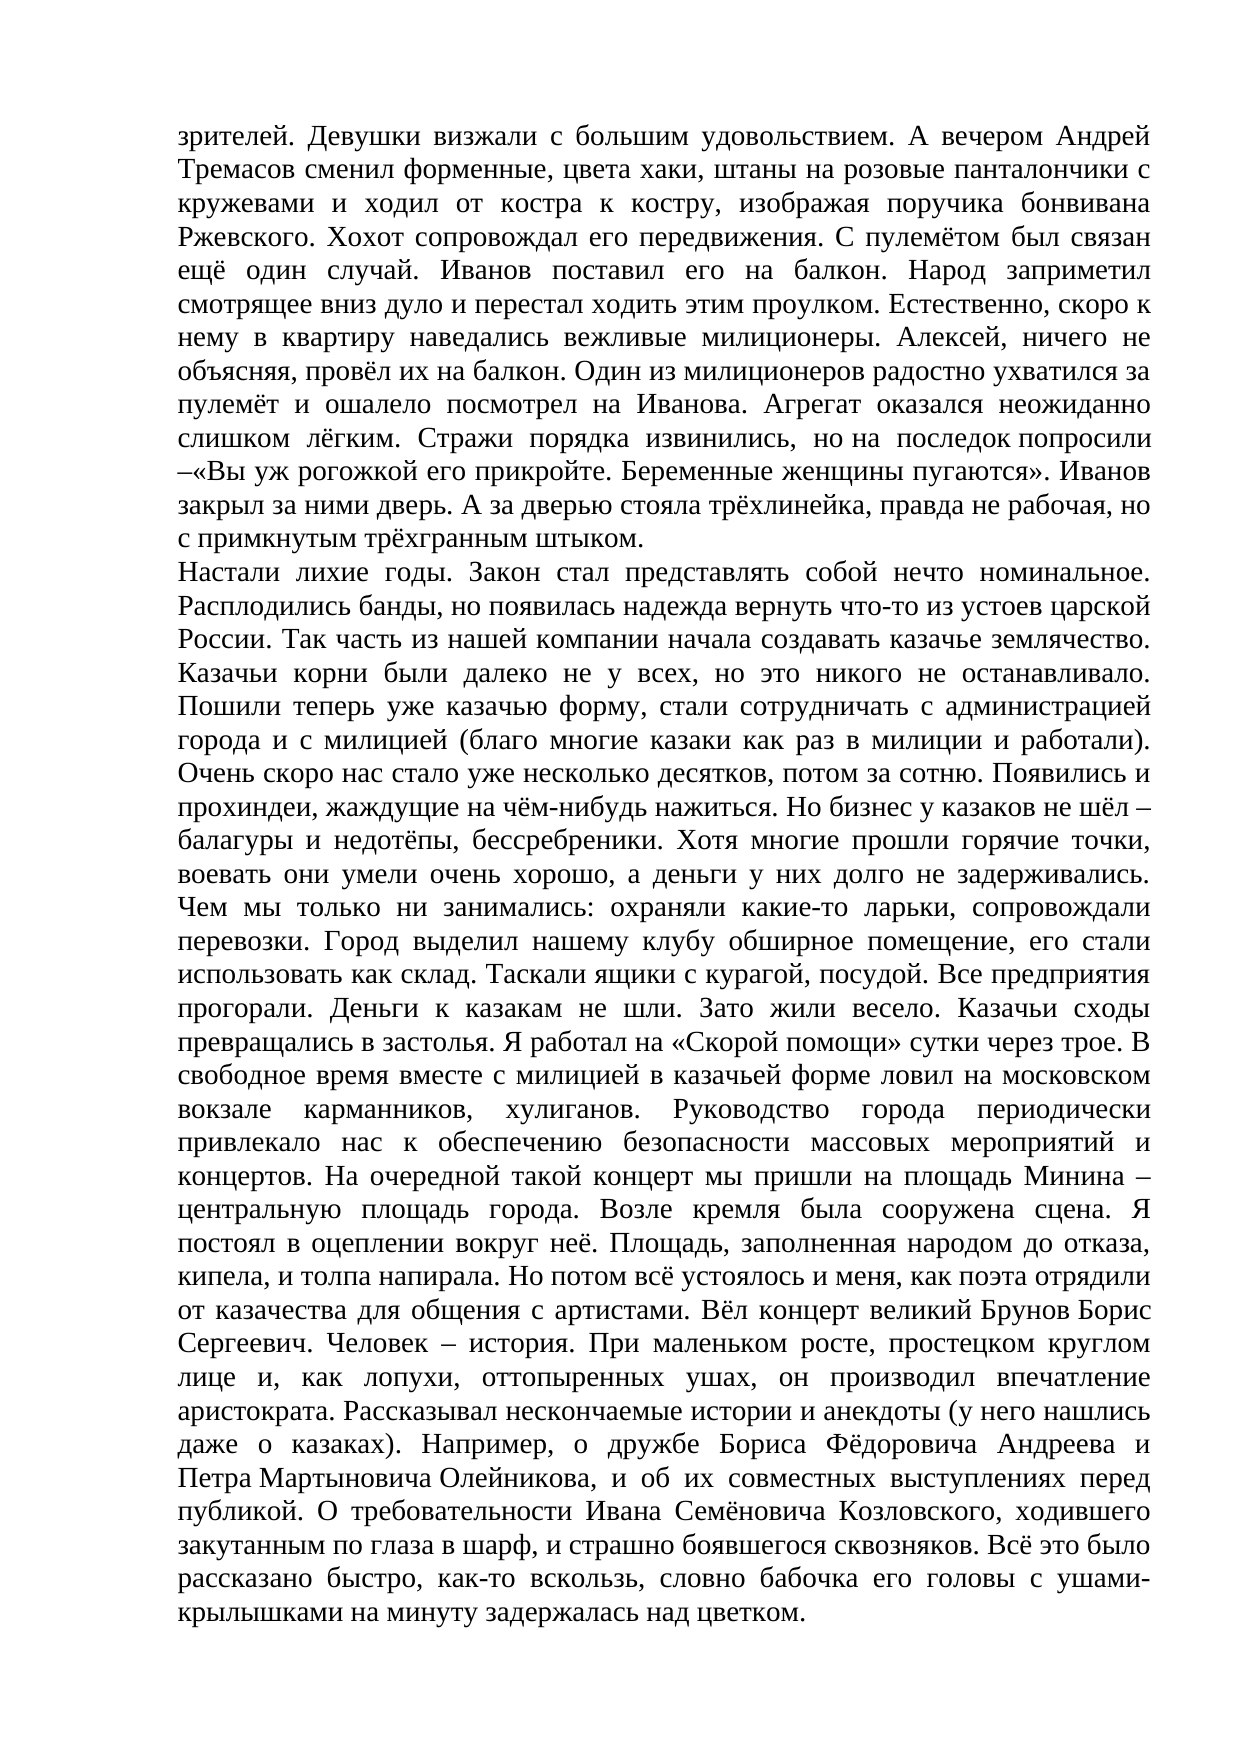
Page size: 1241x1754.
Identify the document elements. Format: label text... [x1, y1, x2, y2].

text Настали лихие годы. Закон стал представлять собой нечто номинальное. Расплодились банды, но появилась надежда вернуть что-то из устоев царской России. Так часть из нашей компании начала создавать казачье землячество. Казачьи корни были далеко не у всех, но это никого не останавливало. Пошили теперь уже казачью форму, стали сотрудничать с администрацией города и с милицией (благо многие казаки как раз в милиции и работали). Очень скоро нас стало уже несколько десятков, потом за сотню. Появились и прохиндеи, жаждущие на чём-нибудь нажиться. Но бизнес у казаков не шёл – балагуры и недотёпы, бессребреники. Хотя многие прошли горячие точки, воевать они умели очень хорошо, а деньги у них долго не задерживались. Чем мы только ни занимались: охраняли какие-то ларьки, сопровождали перевозки. Город выделил нашему клубу обширное помещение, его стали использовать как склад. Таскали ящики с курагой, посудой. Все предприятия прогорали. Деньги к казакам не шли. Зато жили весело. Казачьи сходы превращались в застолья. Я работал на «Скорой помощи» сутки через трое. В свободное время вместе с милицией в казачьей форме ловил на московском вокзале карманников, хулиганов. Руководство города периодически привлекало нас к обеспечению безопасности массовых мероприятий и концертов. На очередной такой концерт мы пришли на площадь Минина –центральную площадь города. Возле кремля была сооружена сцена. Я постоял в оцеплении вокруг неё. Площадь, заполненная народом до отказа, кипела, и толпа напирала. Но потом всё устоялось и меня, как поэта отрядили от казачества для общения с артистами. Вёл концерт великий Брунов Борис Сергеевич. Человек – история. При маленьком росте, простецком круглом лице и, как лопухи, оттопыренных ушах, он производил впечатление аристократа. Рассказывал нескончаемые истории и анекдоты (у него нашлись даже о казаках). Например, о дружбе Бориса Фёдоровича Андреева и Петра Мартыновича Олейникова, и об их совместных выступлениях перед публикой. О требовательности Ивана Семёновича Козловского, ходившего закутанным по глаза в шарф, и страшно боявшегося сквозняков. Всё это было рассказано быстро, как-то вскользь, словно бабочка его головы с ушами-крылышками на минуту задержалась над цветком. [177, 554, 1152, 1627]
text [177, 118, 1152, 554]
